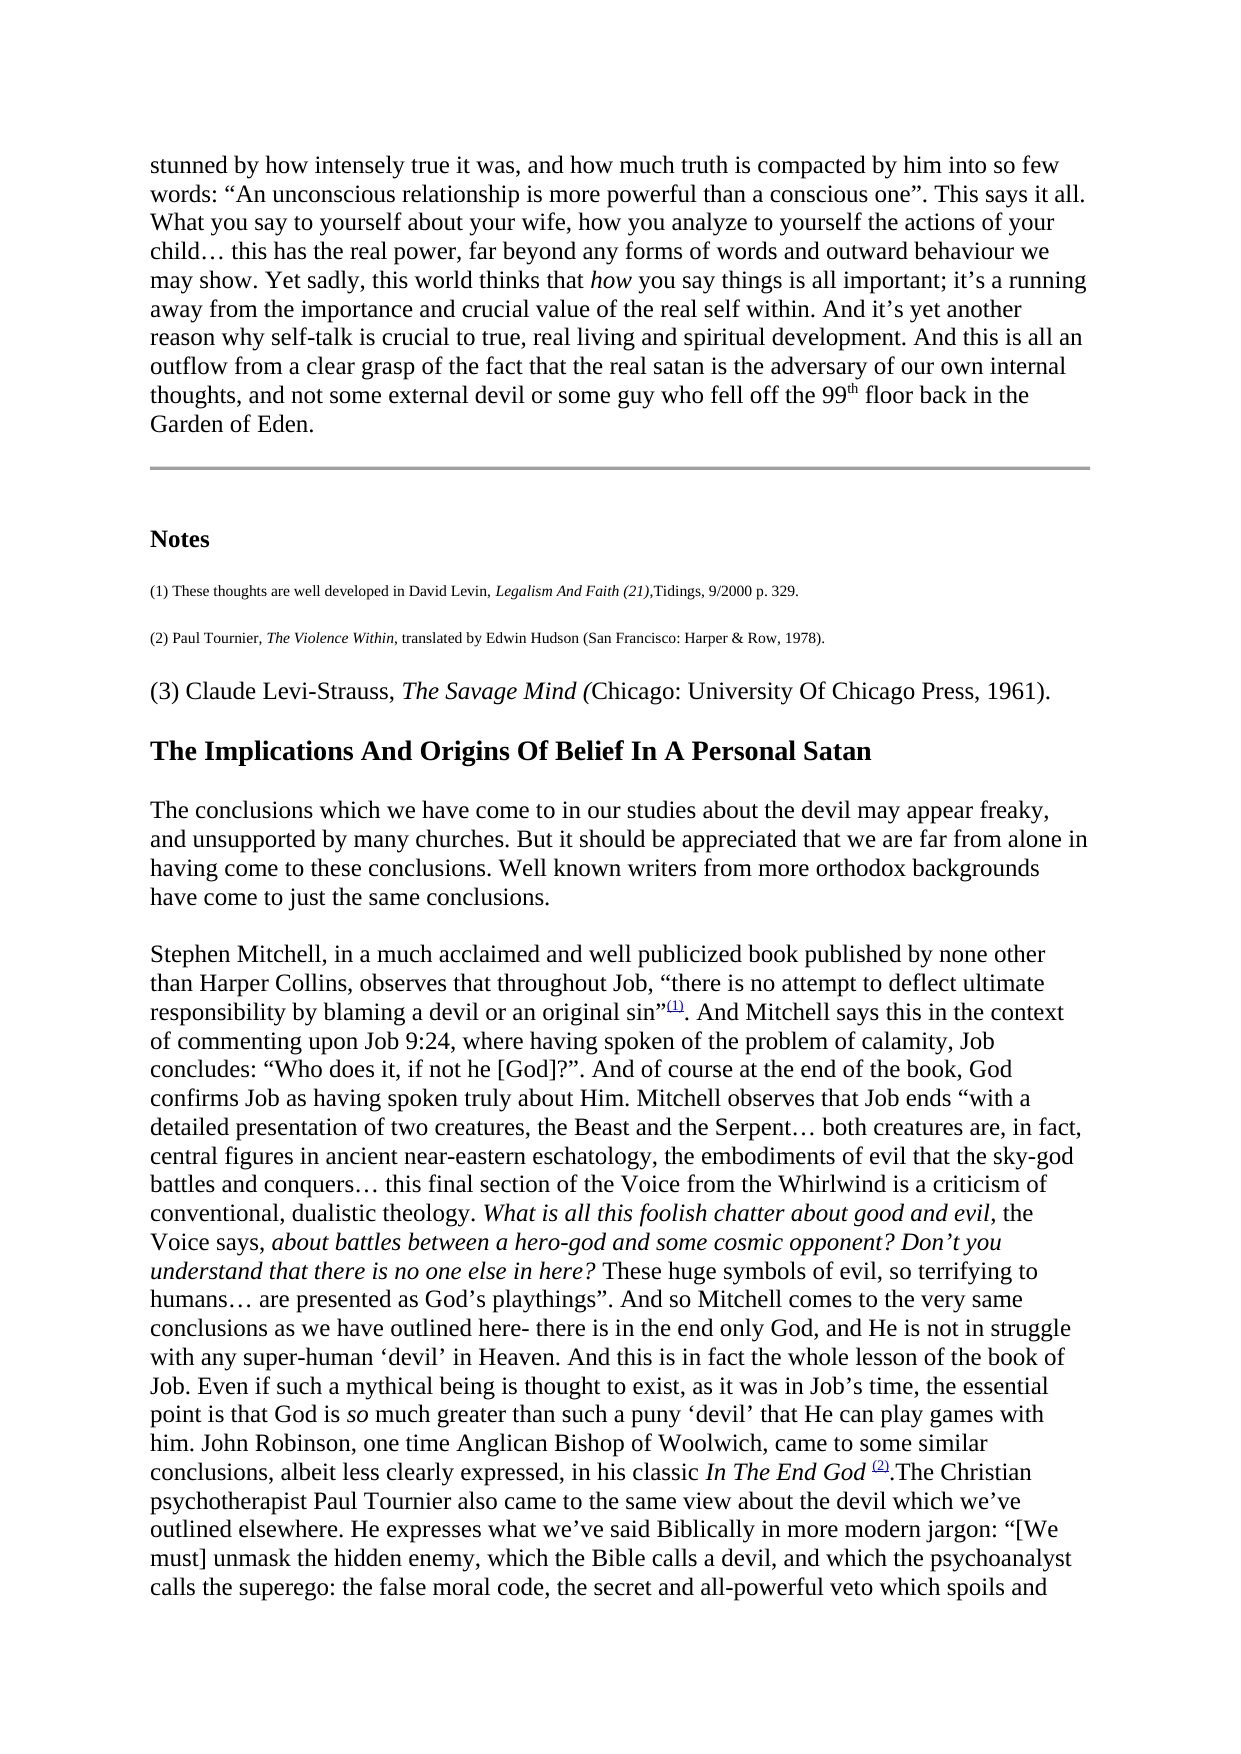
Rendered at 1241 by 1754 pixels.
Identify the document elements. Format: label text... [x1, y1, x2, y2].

text (3) Claude Levi-Strauss, The Savage Mind (Chicago: University Of Chicago Press, 1961). [150, 676, 1090, 705]
text (2) Paul Tournier, The Violence Within, translated by Edwin Hudson (San Francisco: Harper & Row, 1978). [150, 629, 1090, 647]
text Notes [150, 524, 1090, 553]
text (1) These thoughts are well developed in David Levin, Legalism And Faith (21),Tidings, 9/2000 p. 329. [150, 582, 1090, 600]
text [150, 939, 1090, 1601]
text The conclusions which we have come to in our studies about the devil may appear freaky, and unsupported by many churches. But it should be appreciated that we are far from alone in having come to these conclusions. Well known writers from more orthodox backgrounds have come to just the same conclusions. [150, 795, 1090, 910]
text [150, 150, 1090, 437]
text The Implications And Origins Of Belief In A Personal Satan [150, 734, 1090, 766]
